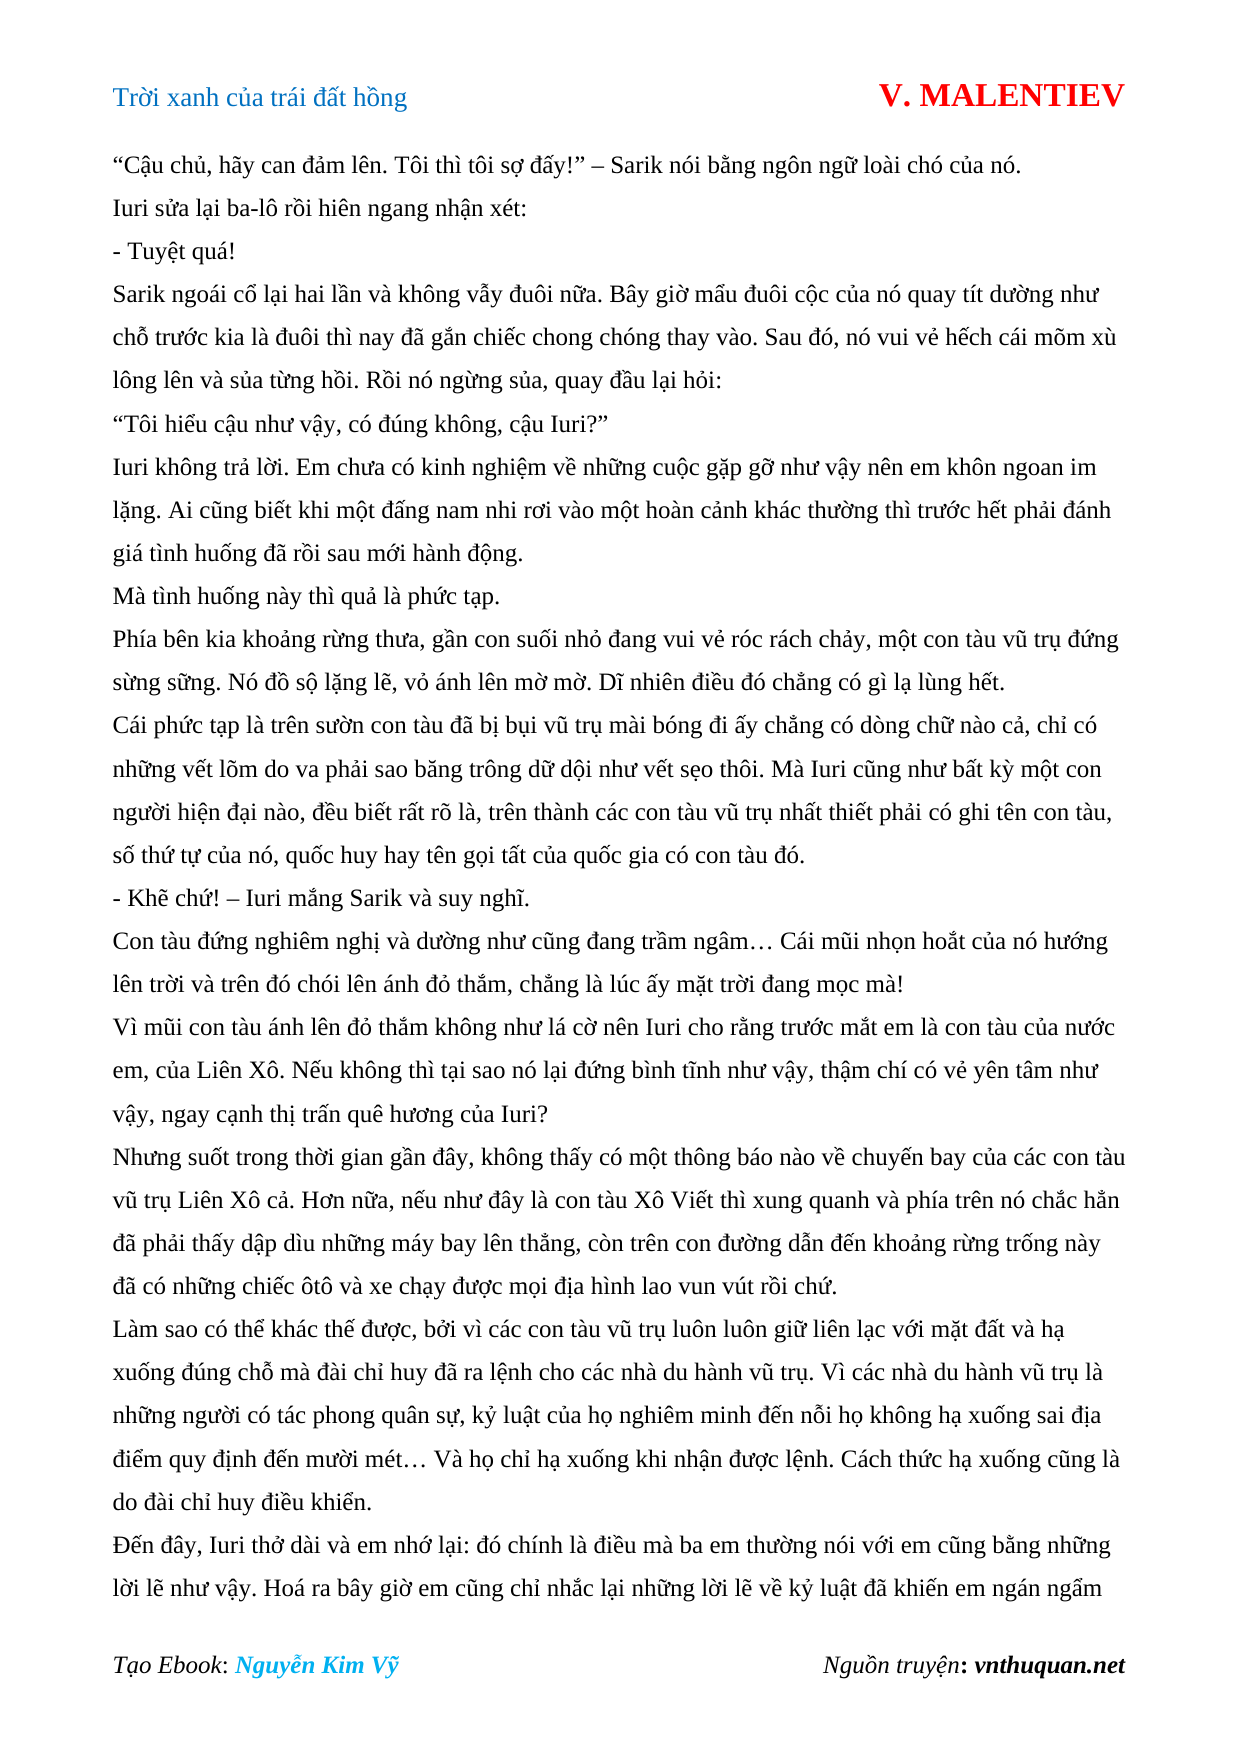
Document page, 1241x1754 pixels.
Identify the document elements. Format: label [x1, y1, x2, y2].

text [112, 150, 1128, 1602]
